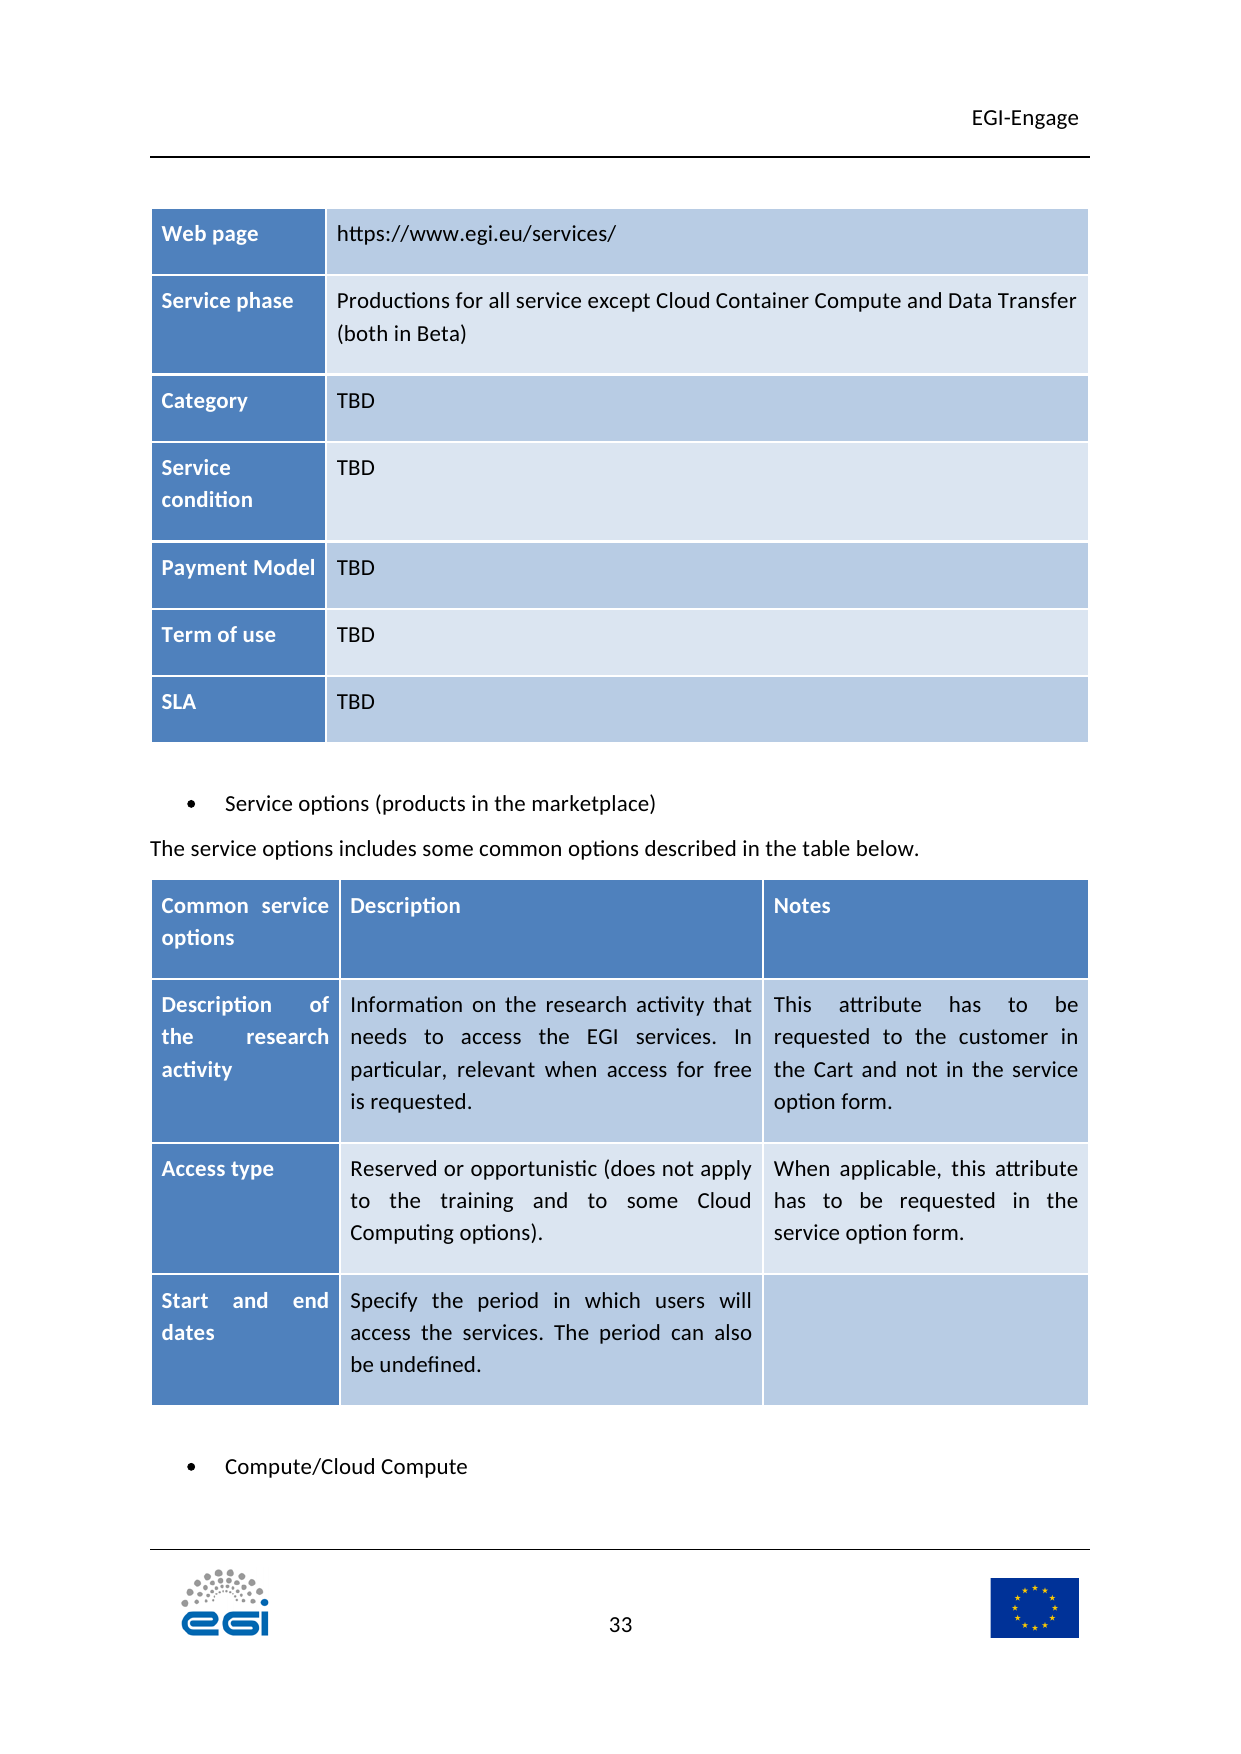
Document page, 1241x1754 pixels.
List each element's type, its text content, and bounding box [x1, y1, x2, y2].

table_cell Reserved or opportunistic (does not apply to the training and to some Cloud Computing options). [341, 1144, 762, 1273]
table_header Notes [764, 880, 1088, 978]
table_cell Web page [152, 209, 325, 274]
table_header Common service options [152, 880, 339, 978]
table_cell Access type [152, 1144, 339, 1273]
list Compute/Cloud Compute [187, 1452, 1090, 1480]
table_cell Specify the period in which users will access the services. The period can also be undefined. [341, 1275, 762, 1405]
table_header Description [341, 880, 762, 978]
picture [990, 1578, 1079, 1638]
table_cell Information on the research activity that needs to access the EGI services. In particular, relevant when access for free is requested. [341, 980, 762, 1142]
table_cell Term of use [152, 610, 325, 675]
picture [161, 1567, 287, 1638]
table_cell Payment Model [152, 543, 325, 608]
text The service options includes some common options described in the table below. [150, 834, 1090, 862]
table_cell TBD [327, 677, 1088, 742]
table_cell [764, 1275, 1088, 1405]
table_cell Description of the research activity [152, 980, 339, 1142]
table_cell This attribute has to be requested to the customer in the Cart and not in the service option form. [764, 980, 1088, 1142]
table_cell Category [152, 376, 325, 441]
table_cell https://www.egi.eu/services/ [327, 209, 1088, 274]
table_cell TBD [327, 443, 1088, 540]
table_cell TBD [327, 543, 1088, 608]
list Service options (products in the marketplace) [187, 789, 1090, 817]
table_cell Start and end dates [152, 1275, 339, 1405]
table_cell Service phase [152, 276, 325, 373]
table_cell Service condition [152, 443, 325, 540]
table_cell TBD [327, 376, 1088, 441]
table_cell TBD [327, 610, 1088, 675]
table_cell When applicable, this attribute has to be requested in the service option form. [764, 1144, 1088, 1273]
table_cell SLA [152, 677, 325, 742]
table_cell Productions for all service except Cloud Container Compute and Data Transfer (both in Beta) [327, 276, 1088, 373]
